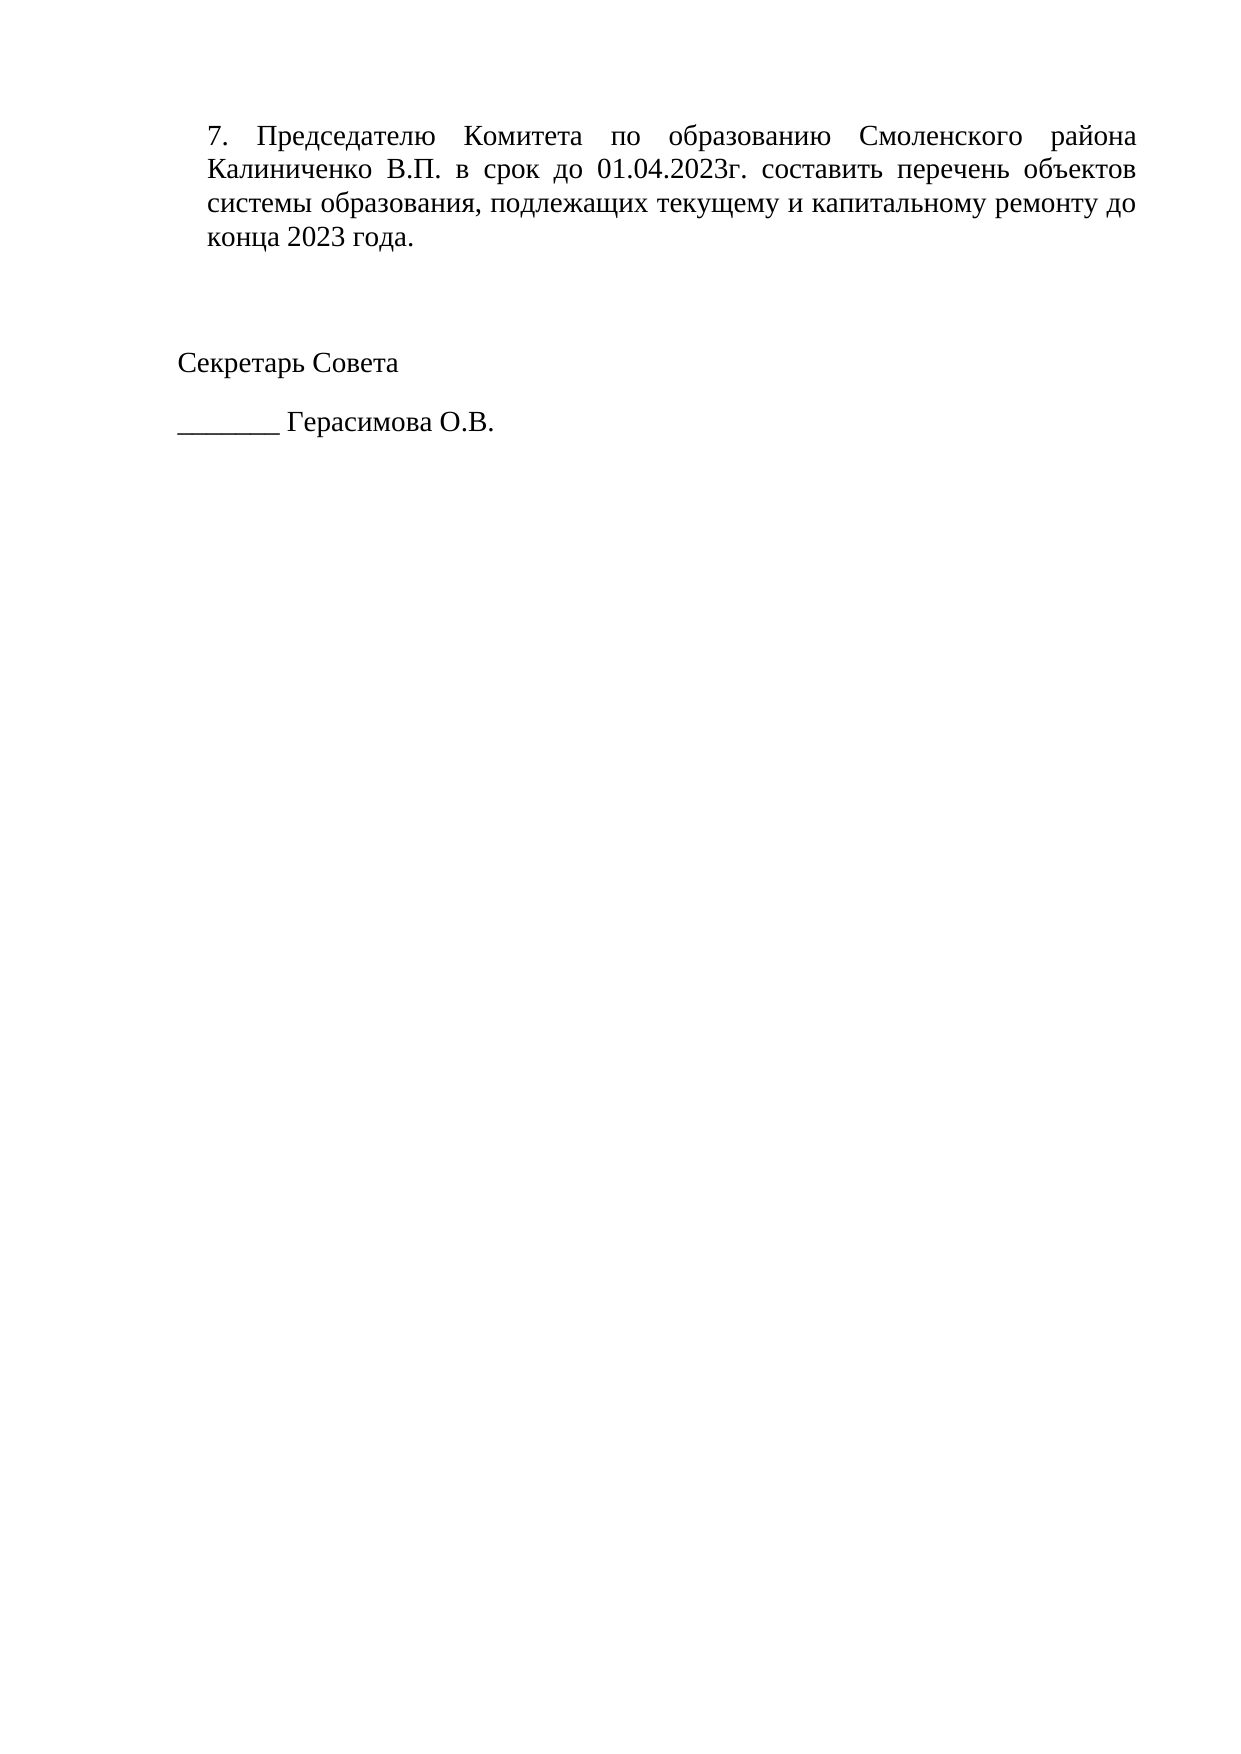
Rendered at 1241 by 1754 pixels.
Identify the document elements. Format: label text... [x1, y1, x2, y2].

text _______ Герасимова О.В. [177, 404, 1137, 438]
text Секретарь Совета [177, 345, 1137, 379]
text 7. Председателю Комитета по образованию Смоленского района Калиниченко В.П. в срок до 01.04.2023г. составить перечень объектов системы образования, подлежащих текущему и капитальному ремонту до конца 2023 года. [207, 118, 1137, 252]
